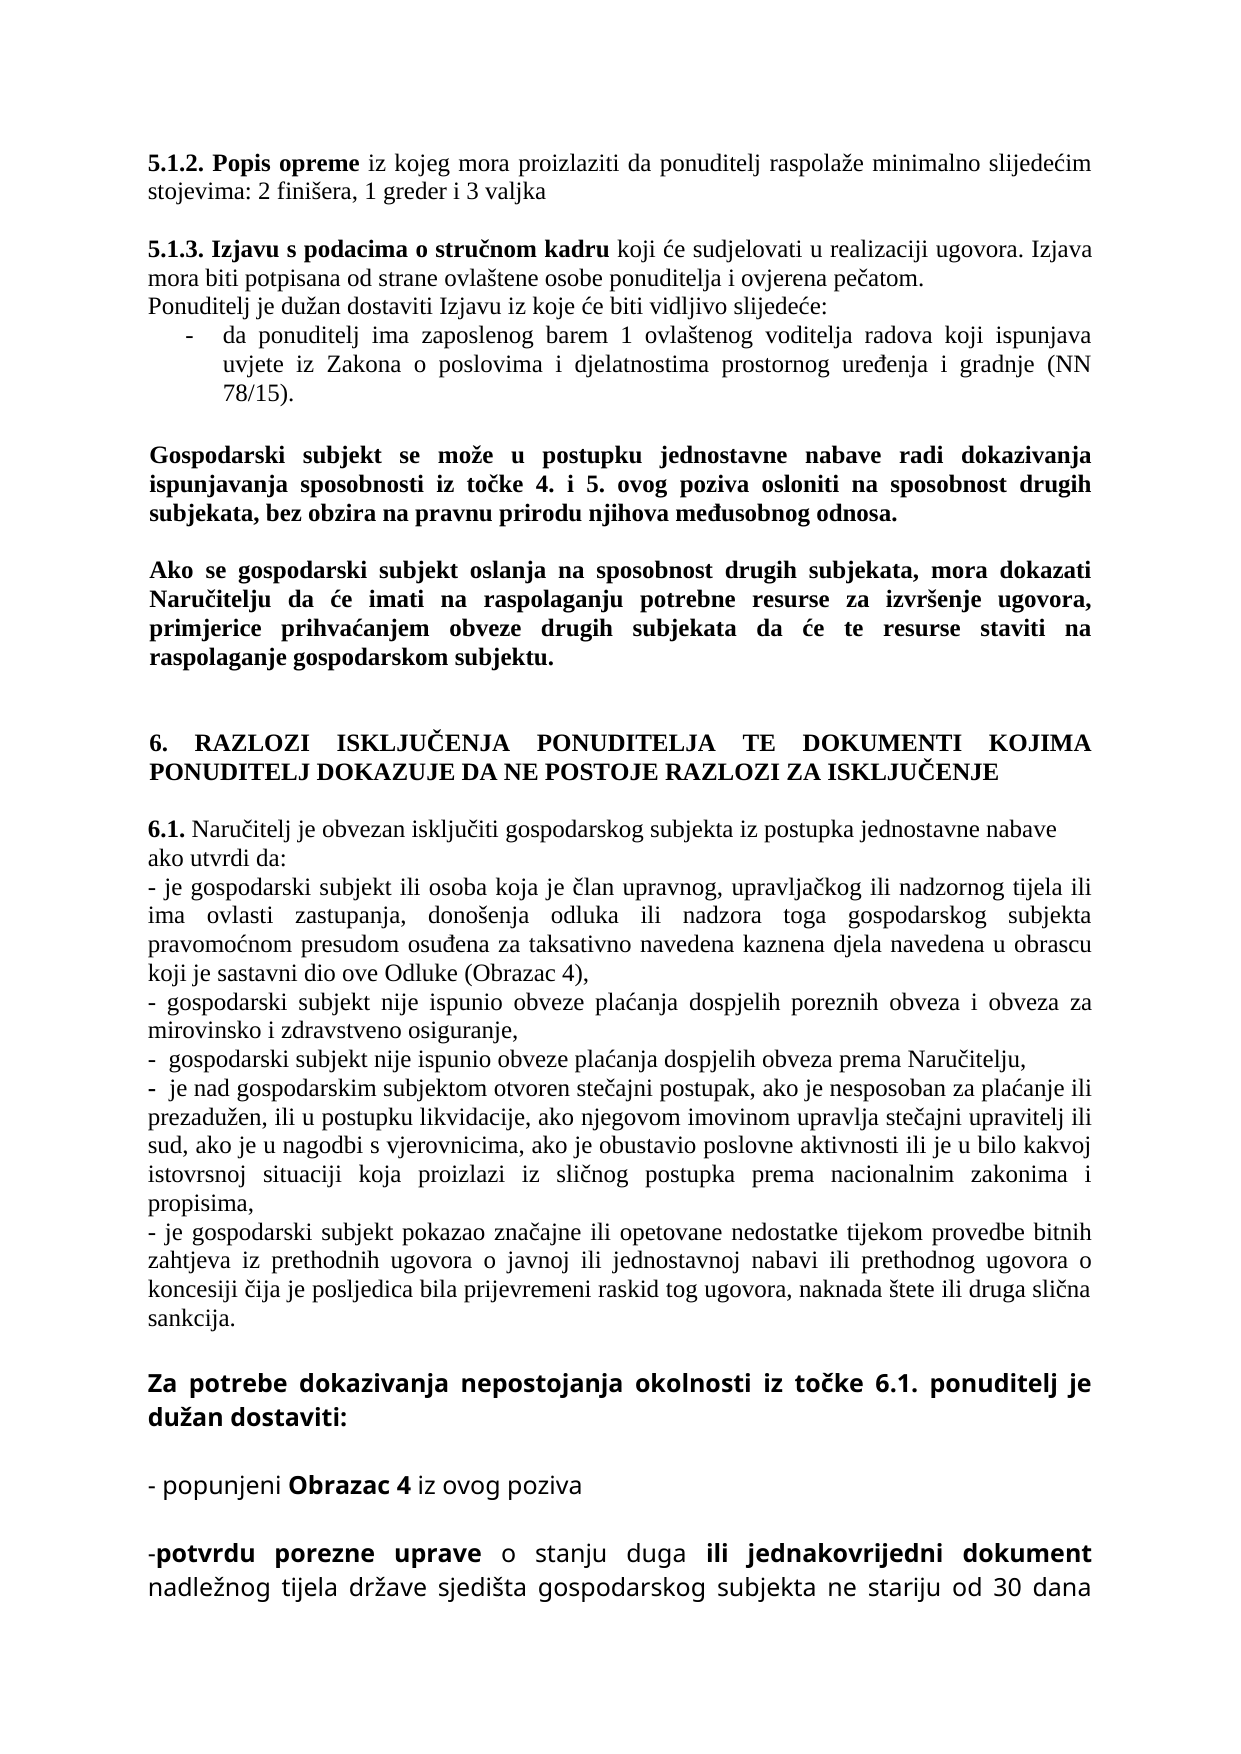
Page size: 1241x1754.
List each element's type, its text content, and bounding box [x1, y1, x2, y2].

text 5.1.2. Popis opreme iz kojeg mora proizlaziti da ponuditelj raspolaže minimalno slijedećim stojevima: 2 finišera, 1 greder i 3 valjka [148, 148, 1093, 205]
text 5.1.3. Izjavu s podacima o stručnom kadru koji će sudjelovati u realizaciji ugovora. Izjava mora biti potpisana od strane ovlaštene osobe ponuditelja i ovjerena pečatom. [148, 234, 1093, 291]
text Ponuditelj je dužan dostaviti Izjavu iz koje će biti vidljivo slijedeće: [148, 291, 1093, 320]
text - gospodarski subjekt nije ispunio obveze plaćanja dospjelih obveza prema Naručitelju, [148, 1044, 1093, 1073]
text 6.1. Naručitelj je obvezan isključiti gospodarskog subjekta iz postupka jednostavne nabave ako utvrdi da: [148, 814, 1093, 872]
list da ponuditelj ima zaposlenog barem 1 ovlaštenog voditelja radova koji ispunjava uvjete iz Zakona o poslovima i djelatnostima prostornog uređenja i gradnje (NN 78/15). [185, 320, 1093, 406]
text - je nad gospodarskim subjektom otvoren stečajni postupak, ako je nesposoban za plaćanje ili prezadužen, ili u postupku likvidacije, ako njegovom imovinom upravlja stečajni upravitelj ili sud, ako je u nagodbi s vjerovnicima, ako je obustavio poslovne aktivnosti ili je u bilo kakvoj istovrsnoj situaciji koja proizlazi iz sličnog postupka prema nacionalnim zakonima i propisima, [148, 1073, 1093, 1217]
text 6. RAZLOZI ISKLJUČENJA PONUDITELJA TE DOKUMENTI KOJIMA PONUDITELJ DOKAZUJE DA NE POSTOJE RAZLOZI ZA ISKLJUČENJE [149, 728, 1093, 785]
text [148, 1536, 1093, 1604]
text - gospodarski subjekt nije ispunio obveze plaćanja dospjelih poreznih obveza i obveza za mirovinsko i zdravstveno osiguranje, [148, 987, 1093, 1044]
text - je gospodarski subjekt ili osoba koja je član upravnog, upravljačkog ili nadzornog tijela ili ima ovlasti zastupanja, donošenja odluka ili nadzora toga gospodarskog subjekta pravomoćnom presudom osuđena za taksativno navedena kaznena djela navedena u obrascu koji je sastavni dio ove Odluke (Obrazac 4), [148, 872, 1093, 987]
text - popunjeni Obrazac 4 iz ovog poziva [148, 1468, 1093, 1502]
text Ako se gospodarski subjekt oslanja na sposobnost drugih subjekata, mora dokazati Naručitelju da će imati na raspolaganju potrebne resurse za izvršenje ugovora, primjerice prihvaćanjem obveze drugih subjekata da će te resurse staviti na raspolaganje gospodarskom subjektu. [149, 555, 1093, 670]
text Za potrebe dokazivanja nepostojanja okolnosti iz točke 6.1. ponuditelj je dužan dostaviti: [148, 1366, 1093, 1434]
text - je gospodarski subjekt pokazao značajne ili opetovane nedostatke tijekom provedbe bitnih zahtjeva iz prethodnih ugovora o javnoj ili jednostavnoj nabavi ili prethodnog ugovora o koncesiji čija je posljedica bila prijevremeni raskid tog ugovora, naknada štete ili druga slična sankcija. [148, 1217, 1093, 1332]
text Gospodarski subjekt se može u postupku jednostavne nabave radi dokazivanja ispunjavanja sposobnosti iz točke 4. i 5. ovog poziva osloniti na sposobnost drugih subjekata, bez obzira na pravnu prirodu njihova međusobnog odnosa. [149, 440, 1093, 527]
